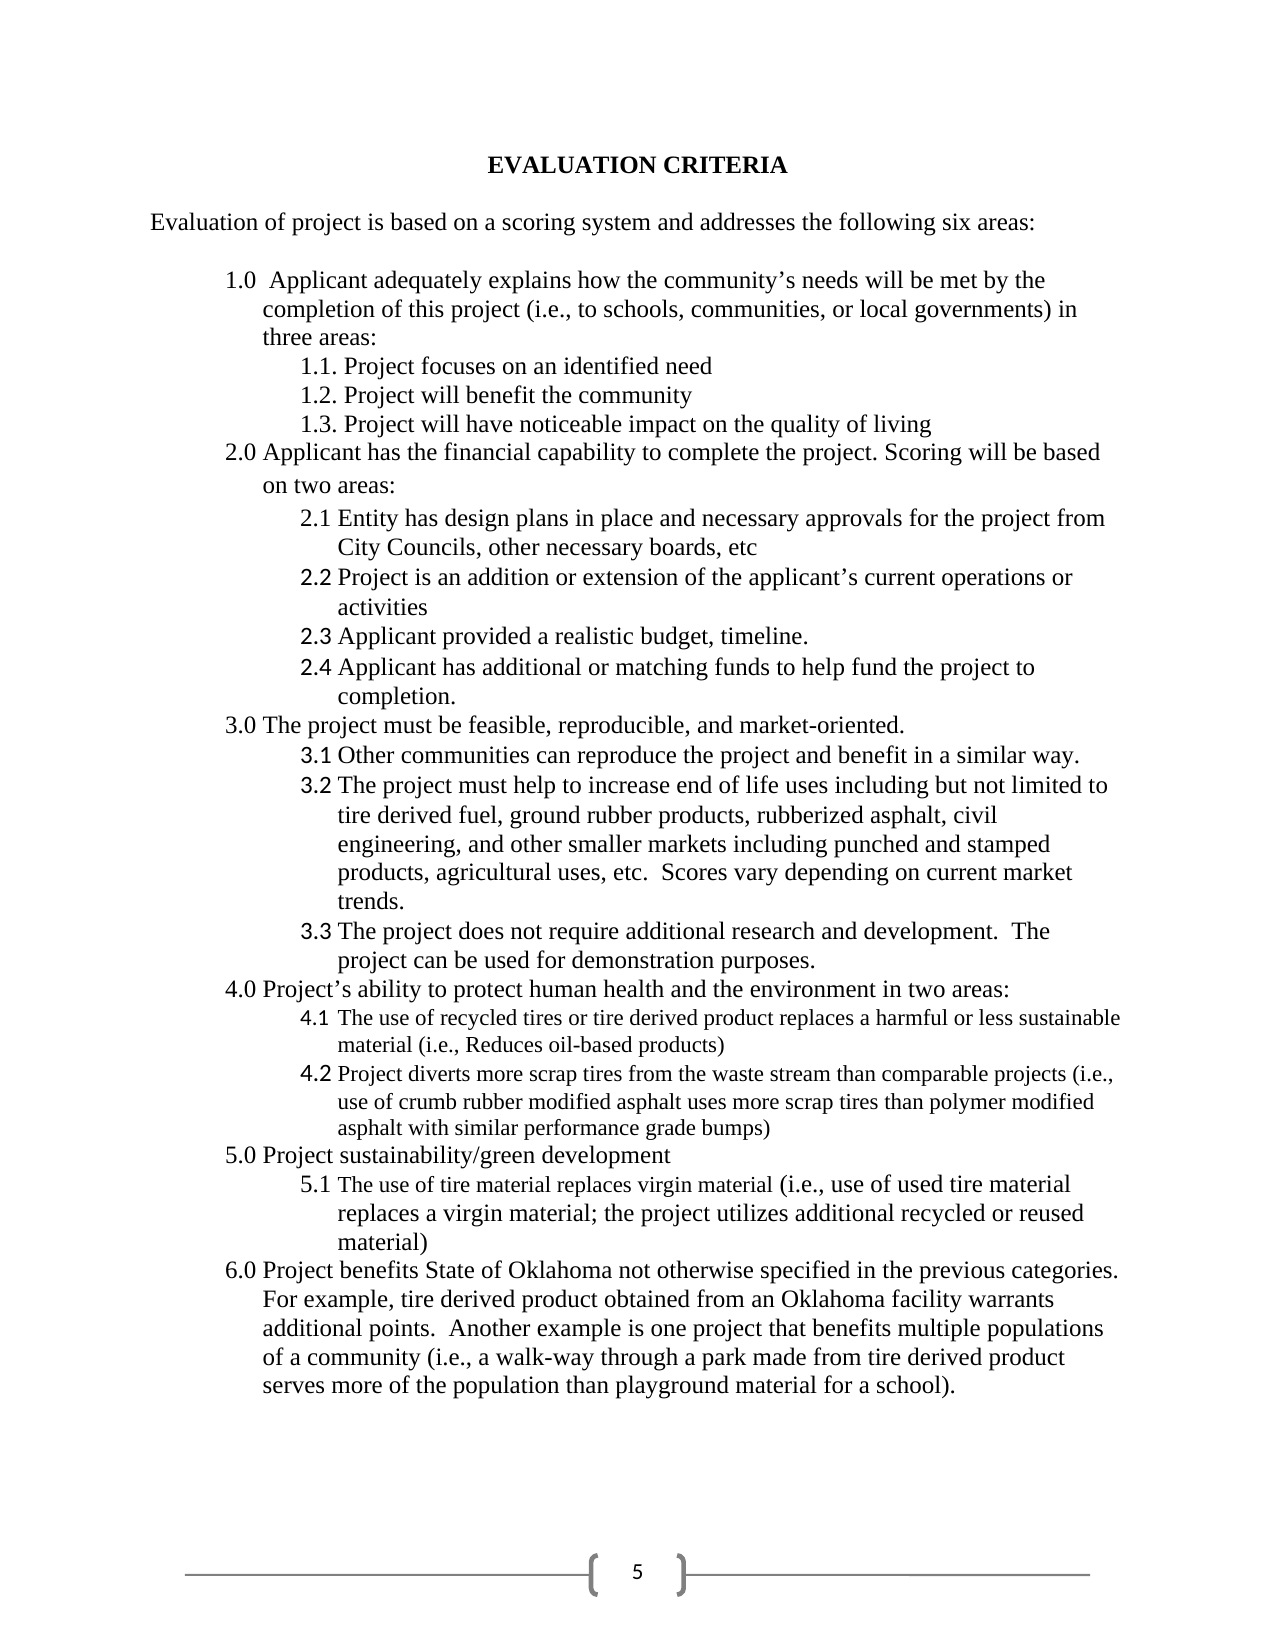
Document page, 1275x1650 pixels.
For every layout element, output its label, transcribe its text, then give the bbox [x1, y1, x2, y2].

list Project’s ability to protect human health and the environment in two areas: [225, 974, 1125, 1003]
list The use of recycled tires or tire derived product replaces a harmful or less sustainable material (i.e., Reduces oil-based products) [300, 1003, 1125, 1057]
list Project is an addition or extension of the applicant’s current operations or activities [300, 561, 1125, 620]
list Applicant adequately explains how the community’s needs will be met by the completion of this project (i.e., to schools, communities, or local governments) in three areas: [225, 265, 1125, 351]
list The project does not require additional research and development. The project can be used for demonstration purposes. [300, 915, 1125, 974]
text 1.3. Project will have noticeable impact on the quality of living [300, 409, 1125, 437]
list Applicant has additional or matching funds to help fund the project to completion. [300, 651, 1125, 710]
text 1.1. Project focuses on an identified need [300, 351, 1125, 380]
text EVALUATION CRITERIA [150, 150, 1125, 179]
list Other communities can reproduce the project and benefit in a similar way. [300, 739, 1125, 769]
list Project benefits State of Oklahoma not otherwise specified in the previous categories. For example, tire derived product obtained from an Oklahoma facility warrants additional points. Another example is one project that benefits multiple populations of a community (i.e., a walk-way through a park made from tire derived product serves more of the population than playground material for a school). [225, 1256, 1125, 1399]
list Applicant provided a realistic budget, timeline. [300, 620, 1125, 651]
list Applicant has the financial capability to complete the project. Scoring will be based on two areas: [225, 437, 1125, 499]
list The project must help to increase end of life uses including but not limited to tire derived fuel, ground rubber products, rubberized asphalt, civil engineering, and other smaller markets including punched and stamped products, agricultural uses, etc. Scores vary depending on current market trends. [300, 769, 1125, 915]
list Project diverts more scrap tires from the waste stream than comparable projects (i.e., use of crumb rubber modified asphalt uses more scrap tires than polymer modified asphalt with similar performance grade bumps) [300, 1057, 1125, 1141]
list Project sustainability/green development [225, 1141, 1125, 1169]
text Evaluation of project is based on a scoring system and addresses the following six areas: [150, 207, 1125, 236]
text 1.2. Project will benefit the community [300, 380, 1125, 409]
list Entity has design plans in place and necessary approvals for the project from City Councils, other necessary boards, etc [300, 503, 1125, 561]
list The use of tire material replaces virgin material (i.e., use of used tire material replaces a virgin material; the project utilizes additional recycled or reused material) [300, 1169, 1125, 1256]
list The project must be feasible, reproducible, and market-oriented. [225, 710, 1125, 739]
